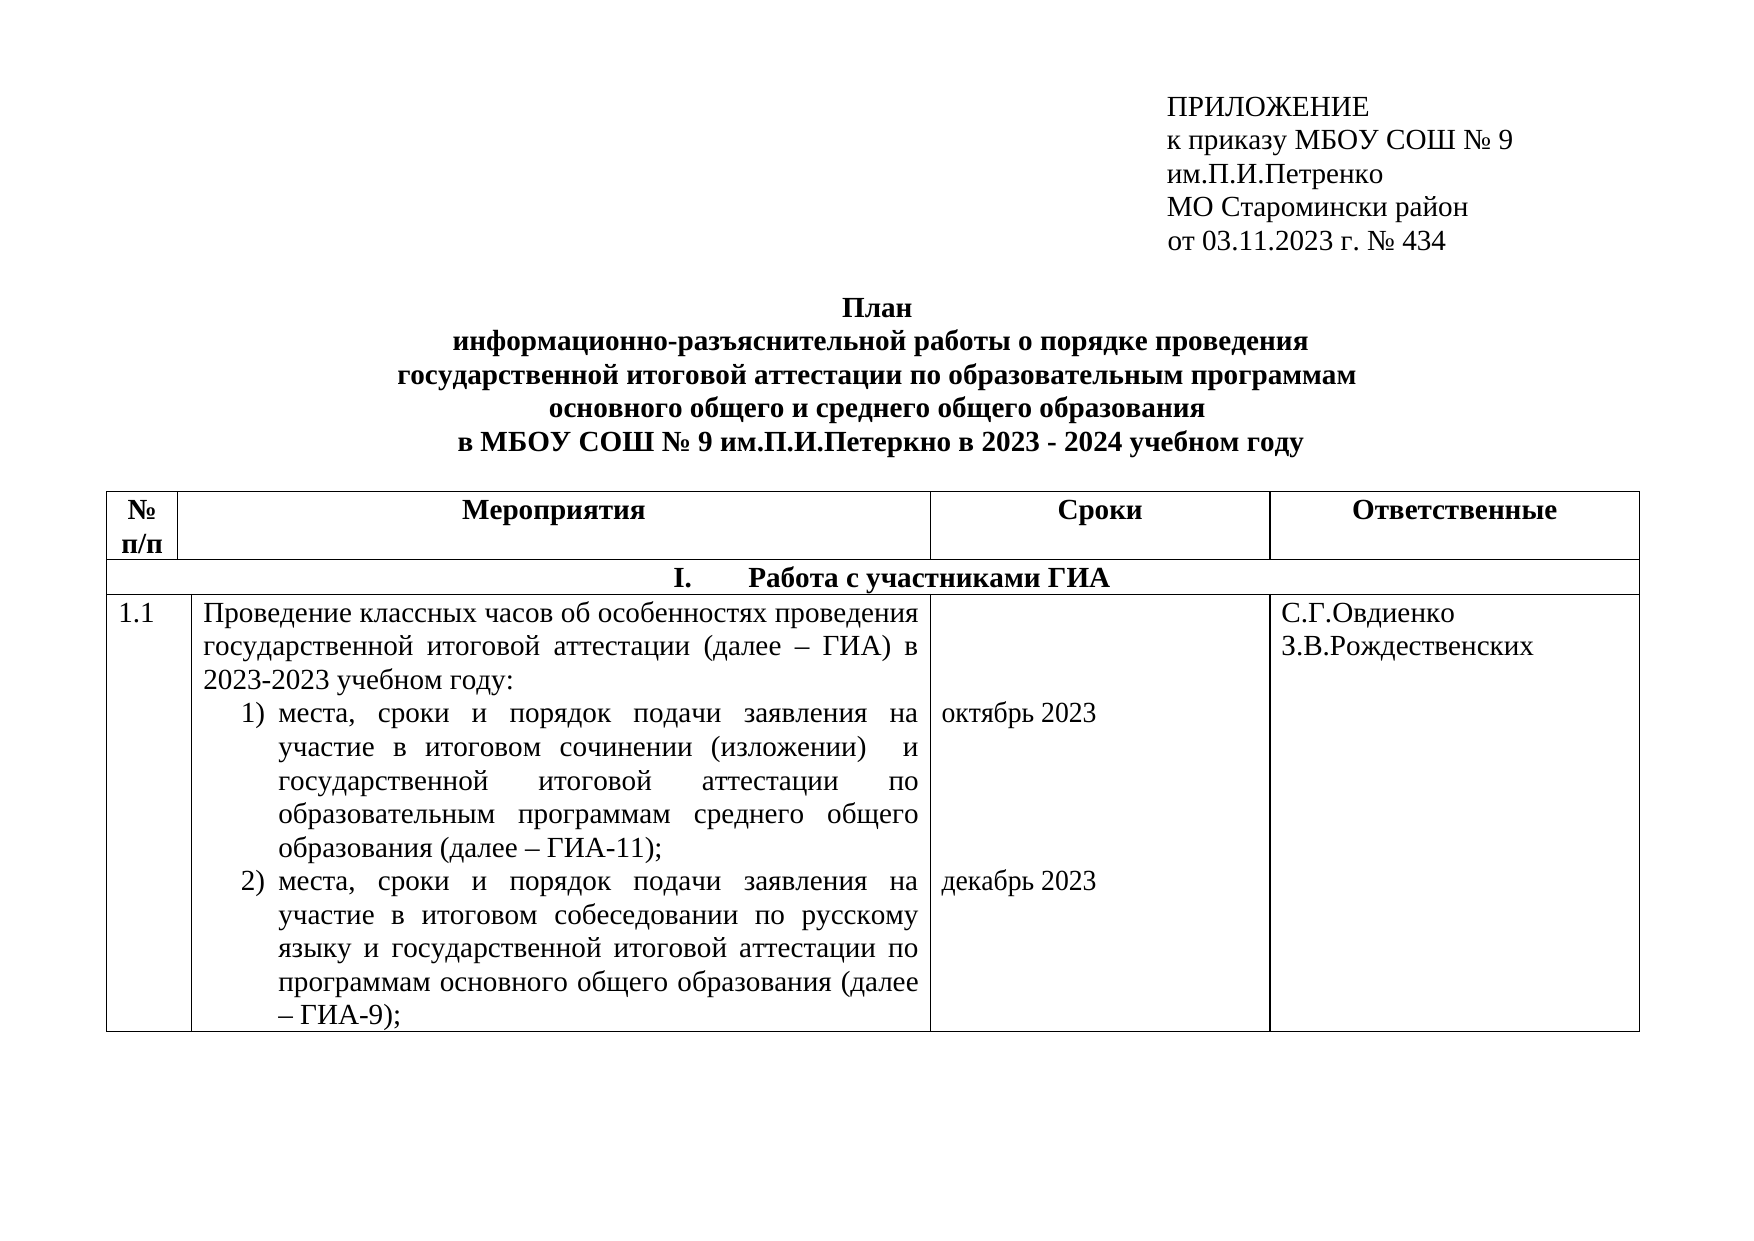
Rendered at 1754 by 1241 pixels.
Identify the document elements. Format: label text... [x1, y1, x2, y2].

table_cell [931, 595, 1269, 1031]
text ПРИЛОЖЕНИЕ [118, 89, 1636, 122]
text им.П.И.Петренко [118, 156, 1636, 189]
text от 03.11.2023 г. № 434 [118, 223, 1636, 256]
table_cell Работа с участниками ГИА [107, 560, 1639, 594]
text основного общего и среднего общего образования [118, 391, 1636, 424]
table_header Мероприятия [178, 492, 930, 559]
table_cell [1271, 595, 1639, 1031]
table_header № п/п [107, 492, 177, 559]
table_header Ответственные [1271, 492, 1639, 559]
text в МБОУ СОШ № 9 им.П.И.Петеркно в 2023 - 2024 учебном году [118, 424, 1636, 458]
text информационно-разъяснительной работы о порядке проведения [118, 323, 1636, 357]
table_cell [192, 595, 930, 1031]
table_header Сроки [931, 492, 1269, 559]
text План [118, 290, 1636, 323]
text к приказу МБОУ СОШ № 9 [118, 122, 1636, 156]
text МО Старомински район [118, 189, 1636, 223]
text государственной итоговой аттестации по образовательным программам [118, 357, 1636, 391]
table_cell 1.1 [107, 595, 191, 1031]
